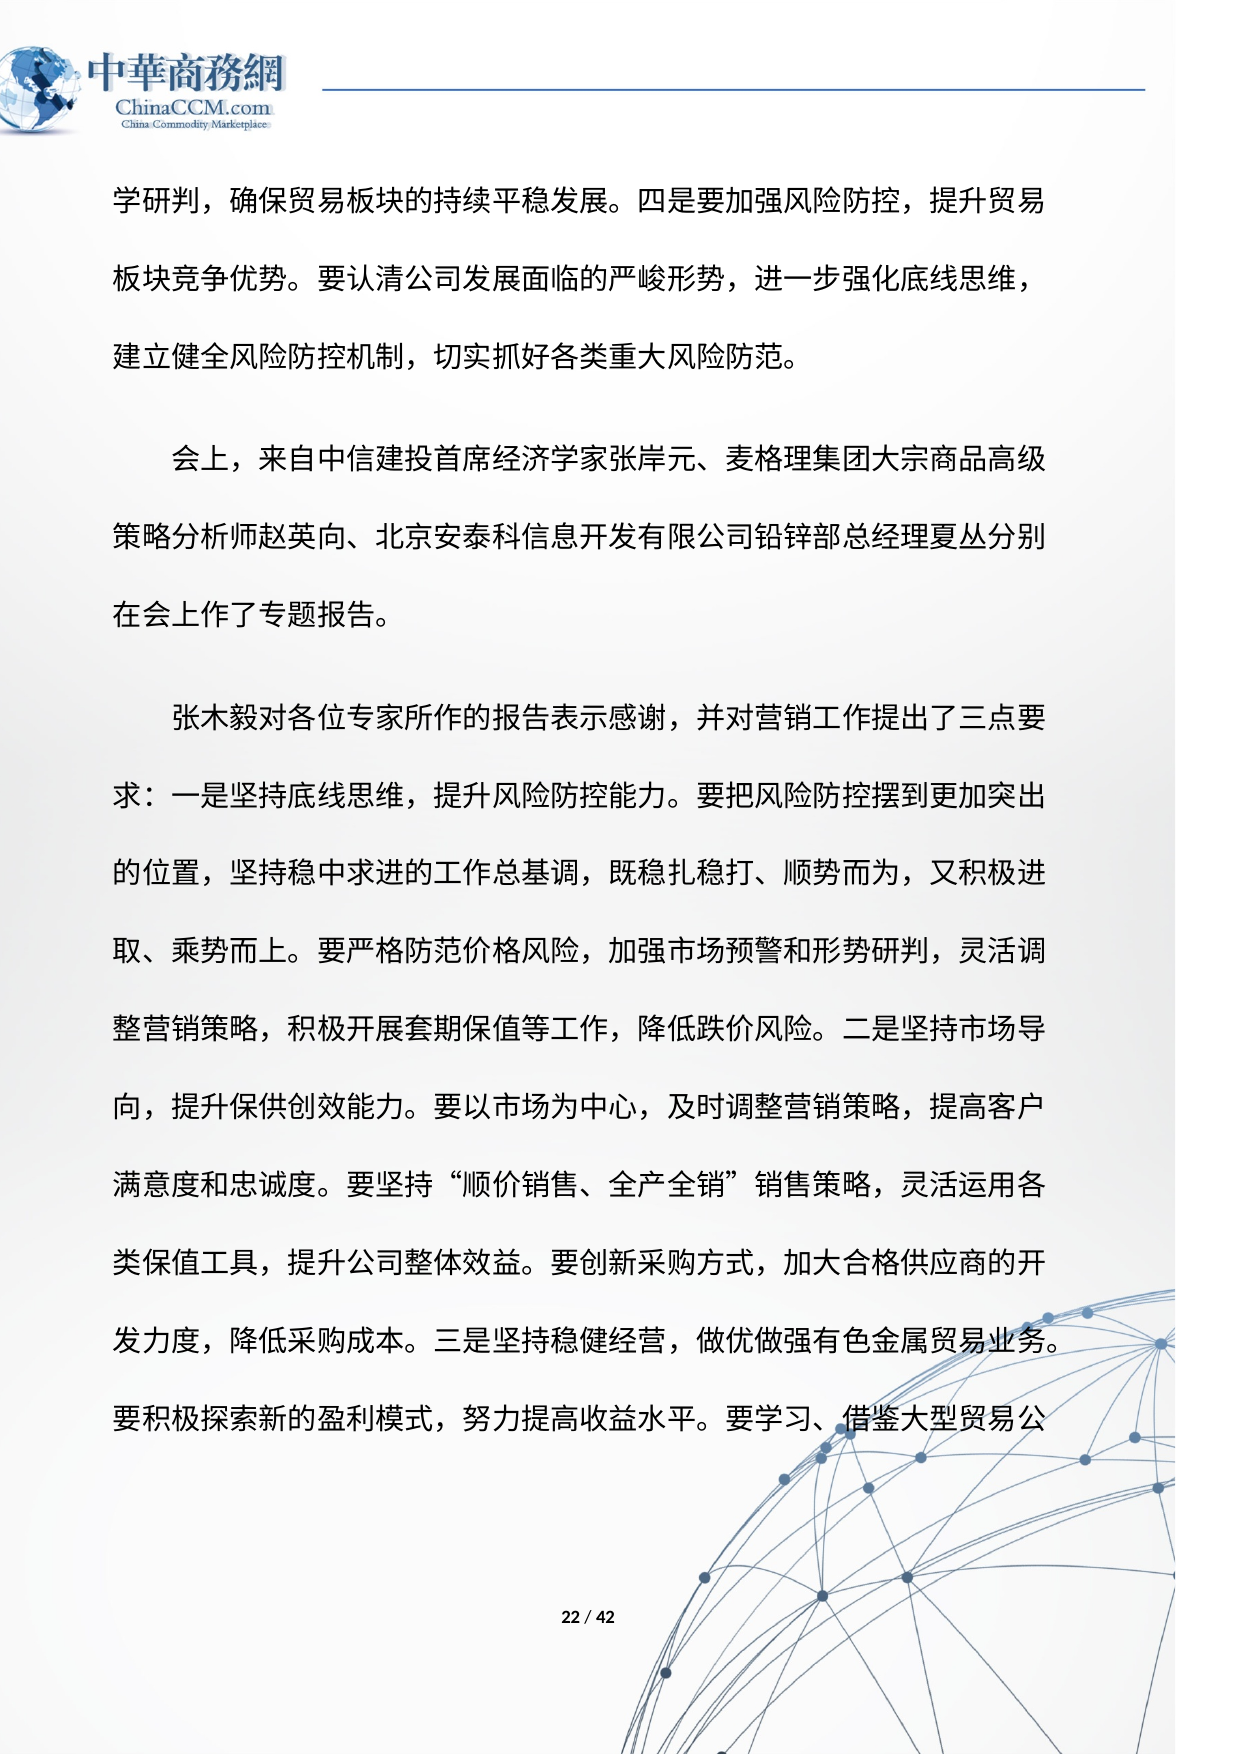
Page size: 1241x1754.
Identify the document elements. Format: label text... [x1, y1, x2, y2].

picture [0, 0, 1176, 1754]
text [113, 683, 1063, 1449]
text 会上，来自中信建投首席经济学家张岸元、麦格理集团大宗商品高级策略分析师赵英向、北京安泰科信息开发有限公司铅锌部总经理夏丛分别在会上作了专题报告。 [113, 424, 1063, 645]
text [113, 166, 1063, 387]
